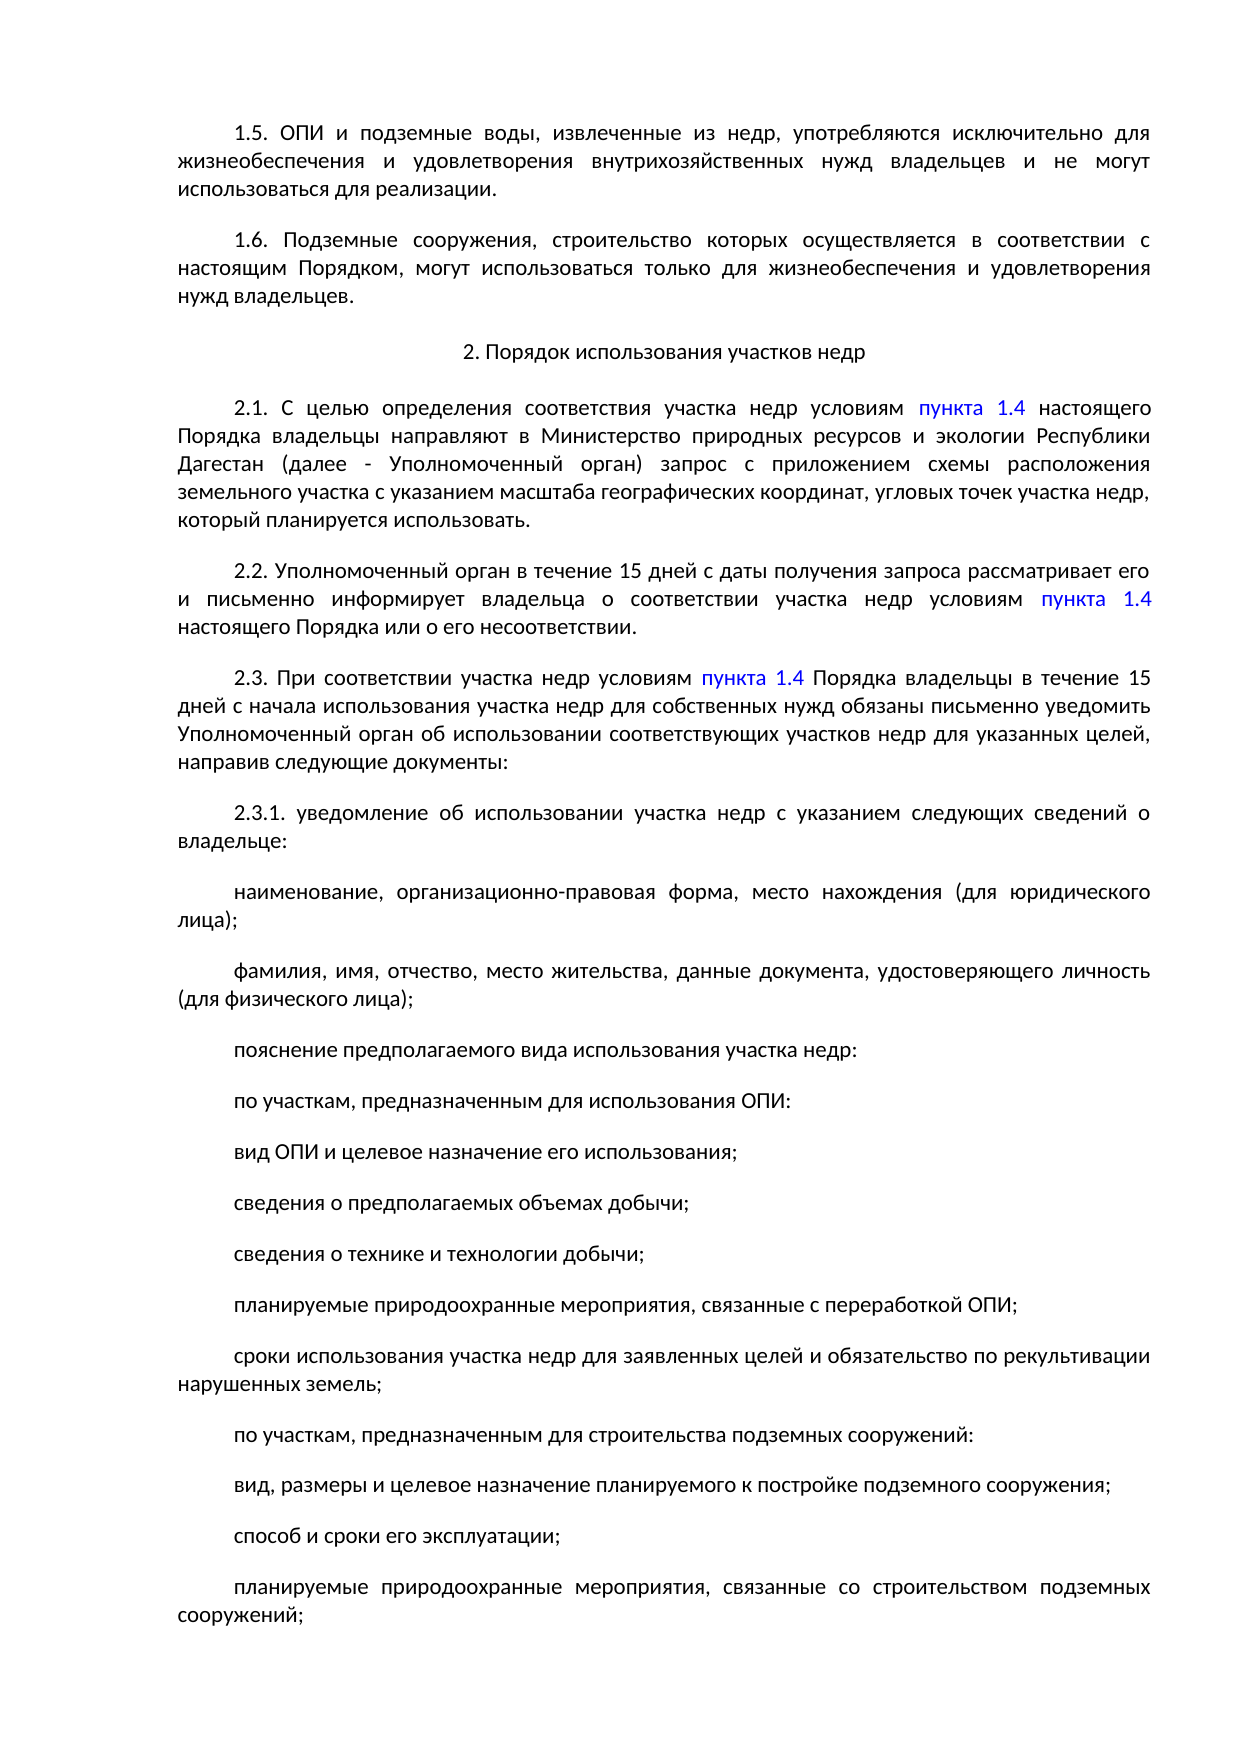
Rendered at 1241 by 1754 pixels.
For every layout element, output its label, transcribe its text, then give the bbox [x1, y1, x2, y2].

text сведения о технике и технологии добычи; [233, 1239, 1152, 1267]
text по участкам, предназначенным для строительства подземных сооружений: [177, 1420, 1152, 1448]
text наименование, организационно-правовая форма, место нахождения (для юридического лица); [177, 877, 1152, 933]
text способ и сроки его эксплуатации; [177, 1522, 1152, 1549]
text сведения о предполагаемых объемах добычи; [233, 1188, 1152, 1216]
text сроки использования участка недр для заявленных целей и обязательство по рекультивации нарушенных земель; [177, 1341, 1152, 1397]
text планируемые природоохранные мероприятия, связанные со строительством подземных сооружений; [177, 1572, 1152, 1628]
text 1.5. ОПИ и подземные воды, извлеченные из недр, употребляются исключительно для жизнеобеспечения и удовлетворения внутрихозяйственных нужд владельцев и не могут использоваться для реализации. [177, 118, 1152, 202]
text 1.6. Подземные сооружения, строительство которых осуществляется в соответствии с настоящим Порядком, могут использоваться только для жизнеобеспечения и удовлетворения нужд владельцев. [177, 225, 1152, 309]
text 2.3. При соответствии участка недр условиям пункта 1.4 Порядка владельцы в течение 15 дней с начала использования участка недр для собственных нужд обязаны письменно уведомить Уполномоченный орган об использовании соответствующих участков недр для указанных целей, направив следующие документы: [177, 663, 1152, 775]
text по участкам, предназначенным для использования ОПИ: [233, 1086, 1152, 1114]
text 2.1. С целью определения соответствия участка недр условиям пункта 1.4 настоящего Порядка владельцы направляют в Министерство природных ресурсов и экологии Республики Дагестан (далее - Уполномоченный орган) запрос с приложением схемы расположения земельного участка с указанием масштаба географических координат, угловых точек участка недр, который планируется использовать. [177, 393, 1152, 533]
text 2.2. Уполномоченный орган в течение 15 дней с даты получения запроса рассматривает его и письменно информирует владельца о соответствии участка недр условиям пункта 1.4 настоящего Порядка или о его несоответствии. [177, 556, 1152, 640]
text вид ОПИ и целевое назначение его использования; [233, 1137, 1152, 1165]
text фамилия, имя, отчество, место жительства, данные документа, удостоверяющего личность (для физического лица); [177, 956, 1152, 1012]
text пояснение предполагаемого вида использования участка недр: [233, 1035, 1152, 1063]
text 2. Порядок использования участков недр [177, 337, 1152, 365]
text планируемые природоохранные мероприятия, связанные с переработкой ОПИ; [177, 1290, 1152, 1318]
text вид, размеры и целевое назначение планируемого к постройке подземного сооружения; [177, 1471, 1152, 1499]
text 2.3.1. уведомление об использовании участка недр с указанием следующих сведений о владельце: [177, 798, 1152, 854]
